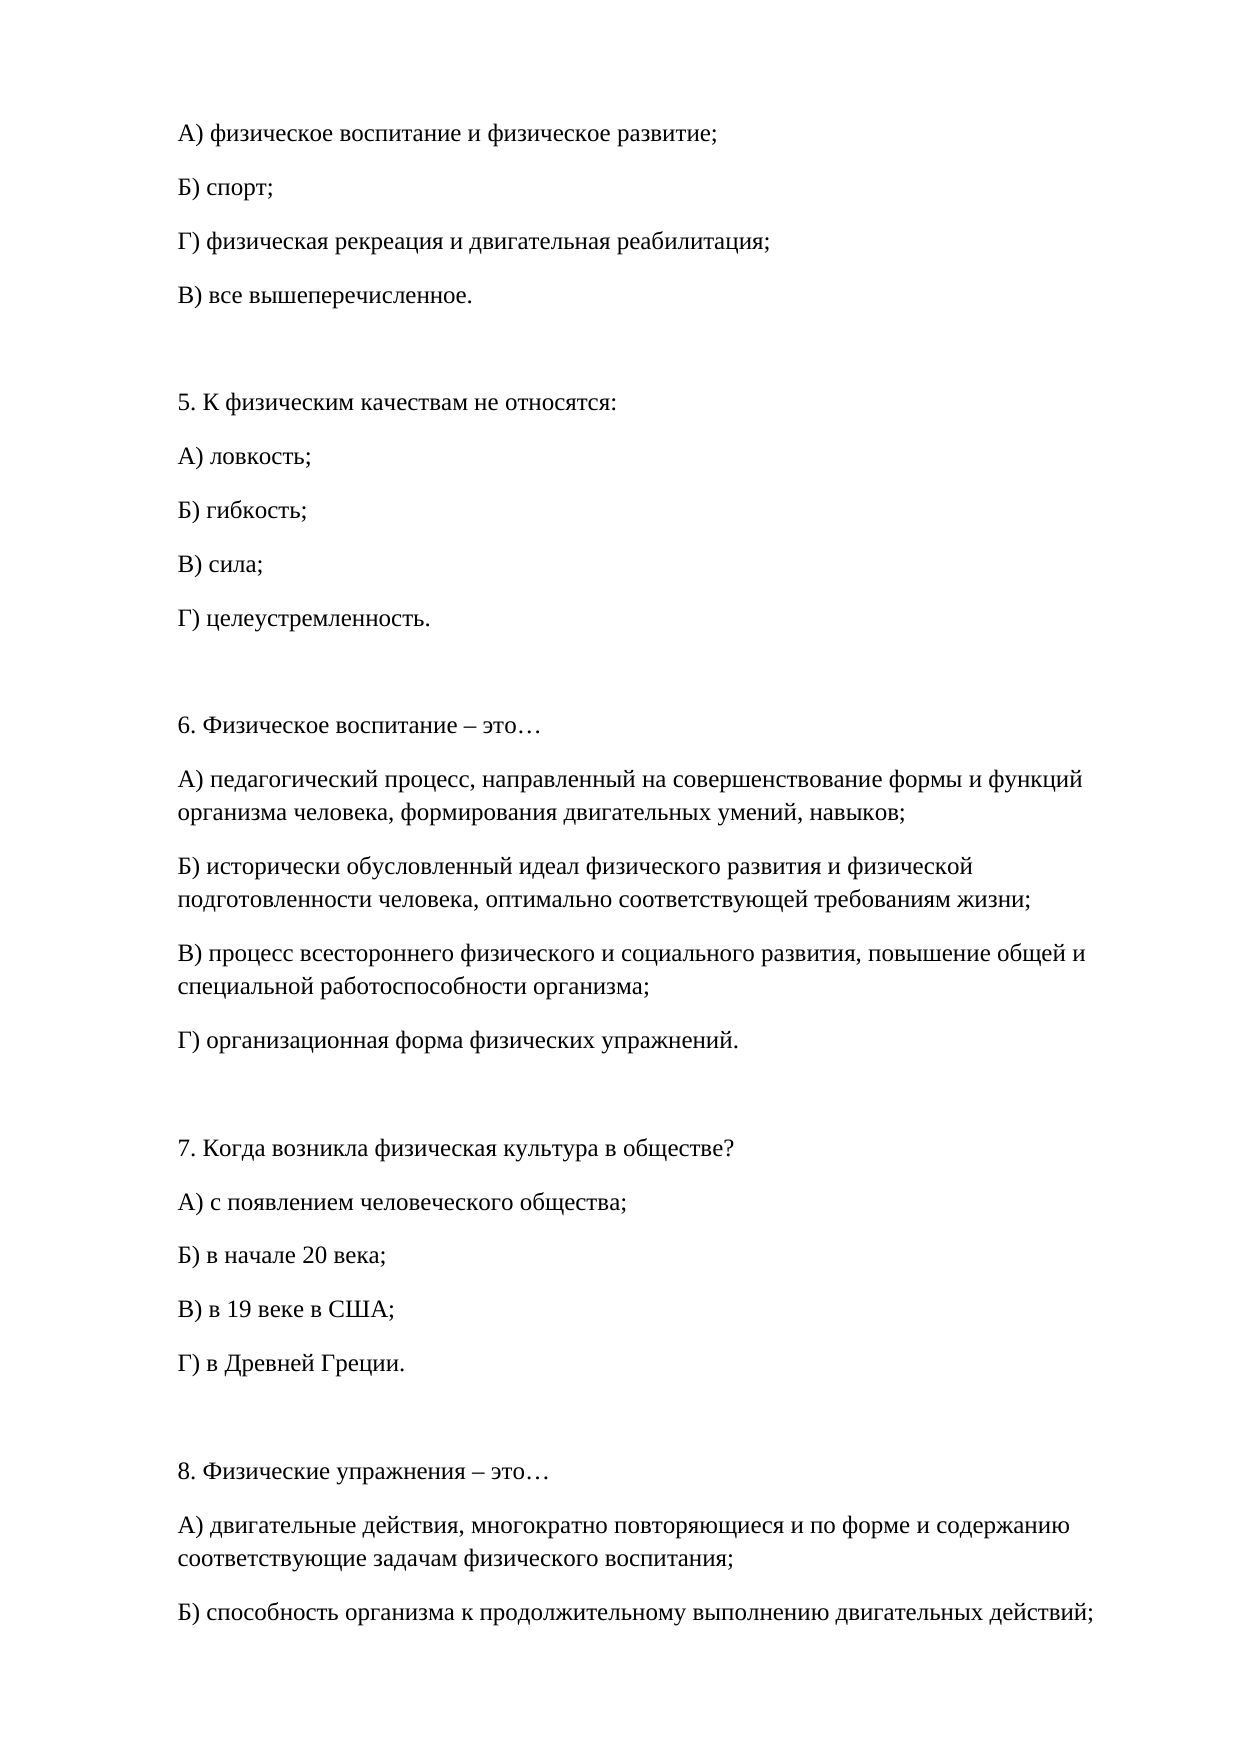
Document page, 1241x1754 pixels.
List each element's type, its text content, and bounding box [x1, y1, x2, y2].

text Г) целеустремленность. [177, 603, 1152, 632]
text А) двигательные действия, многократно повторяющиеся и по форме и содержанию соответствующие задачам физического воспитания; [177, 1510, 1152, 1571]
text А) ловкость; [177, 441, 1152, 470]
text В) процесс всестороннего физического и социального развития, повышение общей и специальной работоспособности организма; [177, 938, 1152, 1000]
text В) сила; [177, 549, 1152, 578]
text А) физическое воспитание и физическое развитие; [177, 118, 1152, 147]
text 5. К физическим качествам не относятся: [177, 387, 1152, 416]
text Б) в начале 20 века; [177, 1240, 1152, 1269]
text 8. Физические упражнения – это… [177, 1456, 1152, 1484]
text А) с появлением человеческого общества; [177, 1187, 1152, 1215]
text Г) физическая рекреация и двигательная реабилитация; [177, 226, 1152, 254]
text 6. Физическое воспитание – это… [177, 711, 1152, 739]
text 7. Когда возникла физическая культура в обществе? [177, 1133, 1152, 1161]
text Б) исторически обусловленный идеал физического развития и физической подготовленности человека, оптимально соответствующей требованиям жизни; [177, 851, 1152, 913]
text Б) спорт; [177, 172, 1152, 201]
text В) все вышеперечисленное. [177, 280, 1152, 308]
text Г) организационная форма физических упражнений. [177, 1025, 1152, 1054]
text Б) способность организма к продолжительному выполнению двигательных действий; [177, 1597, 1152, 1625]
text Г) в Древней Греции. [177, 1348, 1152, 1377]
text А) педагогический процесс, направленный на совершенствование формы и функций организма человека, формирования двигательных умений, навыков; [177, 764, 1152, 826]
text Б) гибкость; [177, 495, 1152, 524]
text В) в 19 веке в США; [177, 1294, 1152, 1323]
